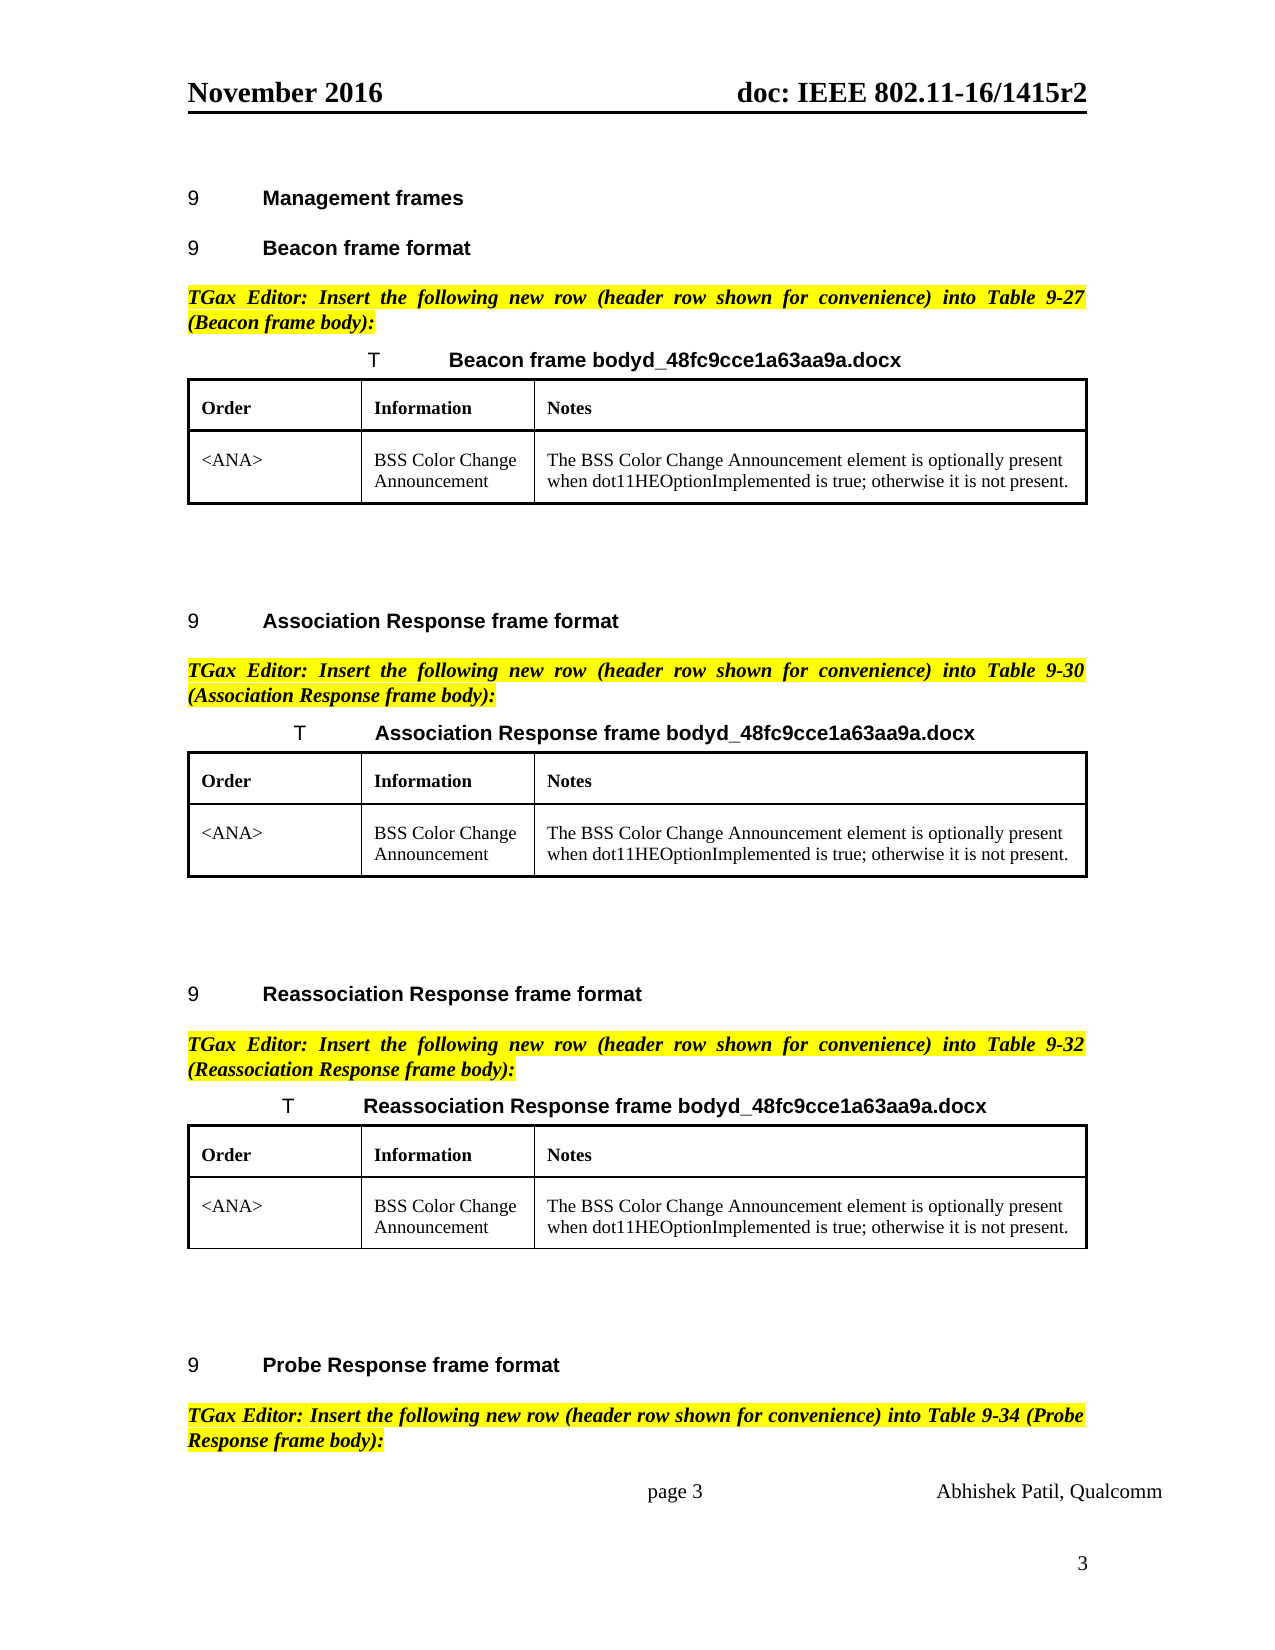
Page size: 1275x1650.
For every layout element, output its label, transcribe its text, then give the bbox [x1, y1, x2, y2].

table_cell Order [190, 1127, 361, 1176]
list Management frames [187, 184, 1087, 209]
text TGax Editor: Insert the following new row (header row shown for convenience) into Table 9-32 (Reassociation Response frame body): [516, 1031, 1087, 1081]
table_cell <ANA> [190, 805, 361, 875]
list Association Response frame format [187, 607, 1087, 632]
list Reassociation Response frame format [187, 981, 1087, 1006]
table_cell Notes [535, 754, 1085, 802]
text TGax Editor: Insert the following new row (header row shown for convenience) into Table 9-27 (Beacon frame body): [187, 284, 1087, 334]
table_cell <ANA> [190, 432, 361, 502]
text TGax Editor: Insert the following new row (header row shown for convenience) into Table 9-34 (Probe Response frame body): [187, 1402, 1087, 1452]
table_cell Order [190, 381, 361, 429]
table_cell BSS Color Change Announcement [362, 432, 534, 502]
table_cell The BSS Color Change Announcement element is optionally present when dot11HEOptionImplemented is true; otherwise it is not present. [535, 805, 1085, 875]
table_cell Notes [535, 381, 1085, 429]
table_cell The BSS Color Change Announcement element is optionally present when dot11HEOptionImplemented is true; otherwise it is not present. [535, 432, 1085, 502]
text TGax Editor: Insert the following new row (header row shown for convenience) into Table 9-30 (Association Response frame body): [187, 657, 1087, 707]
table_cell Information [362, 754, 534, 802]
table_cell Information [362, 1127, 534, 1176]
table_cell <ANA> [190, 1178, 361, 1248]
table_cell Notes [535, 1127, 1085, 1176]
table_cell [535, 1178, 1085, 1248]
table_header Association Response frame body [189, 708, 1086, 751]
table_cell Information [362, 381, 534, 429]
list Beacon frame format [187, 234, 1087, 259]
table_cell BSS Color Change Announcement [362, 1178, 534, 1248]
table_header Reassociation Response frame body [189, 1081, 1086, 1124]
table_cell BSS Color Change Announcement [362, 805, 534, 875]
table_cell Order [190, 754, 361, 802]
table_header Beacon frame body [189, 334, 1086, 378]
list Probe Response frame format [187, 1352, 1087, 1377]
